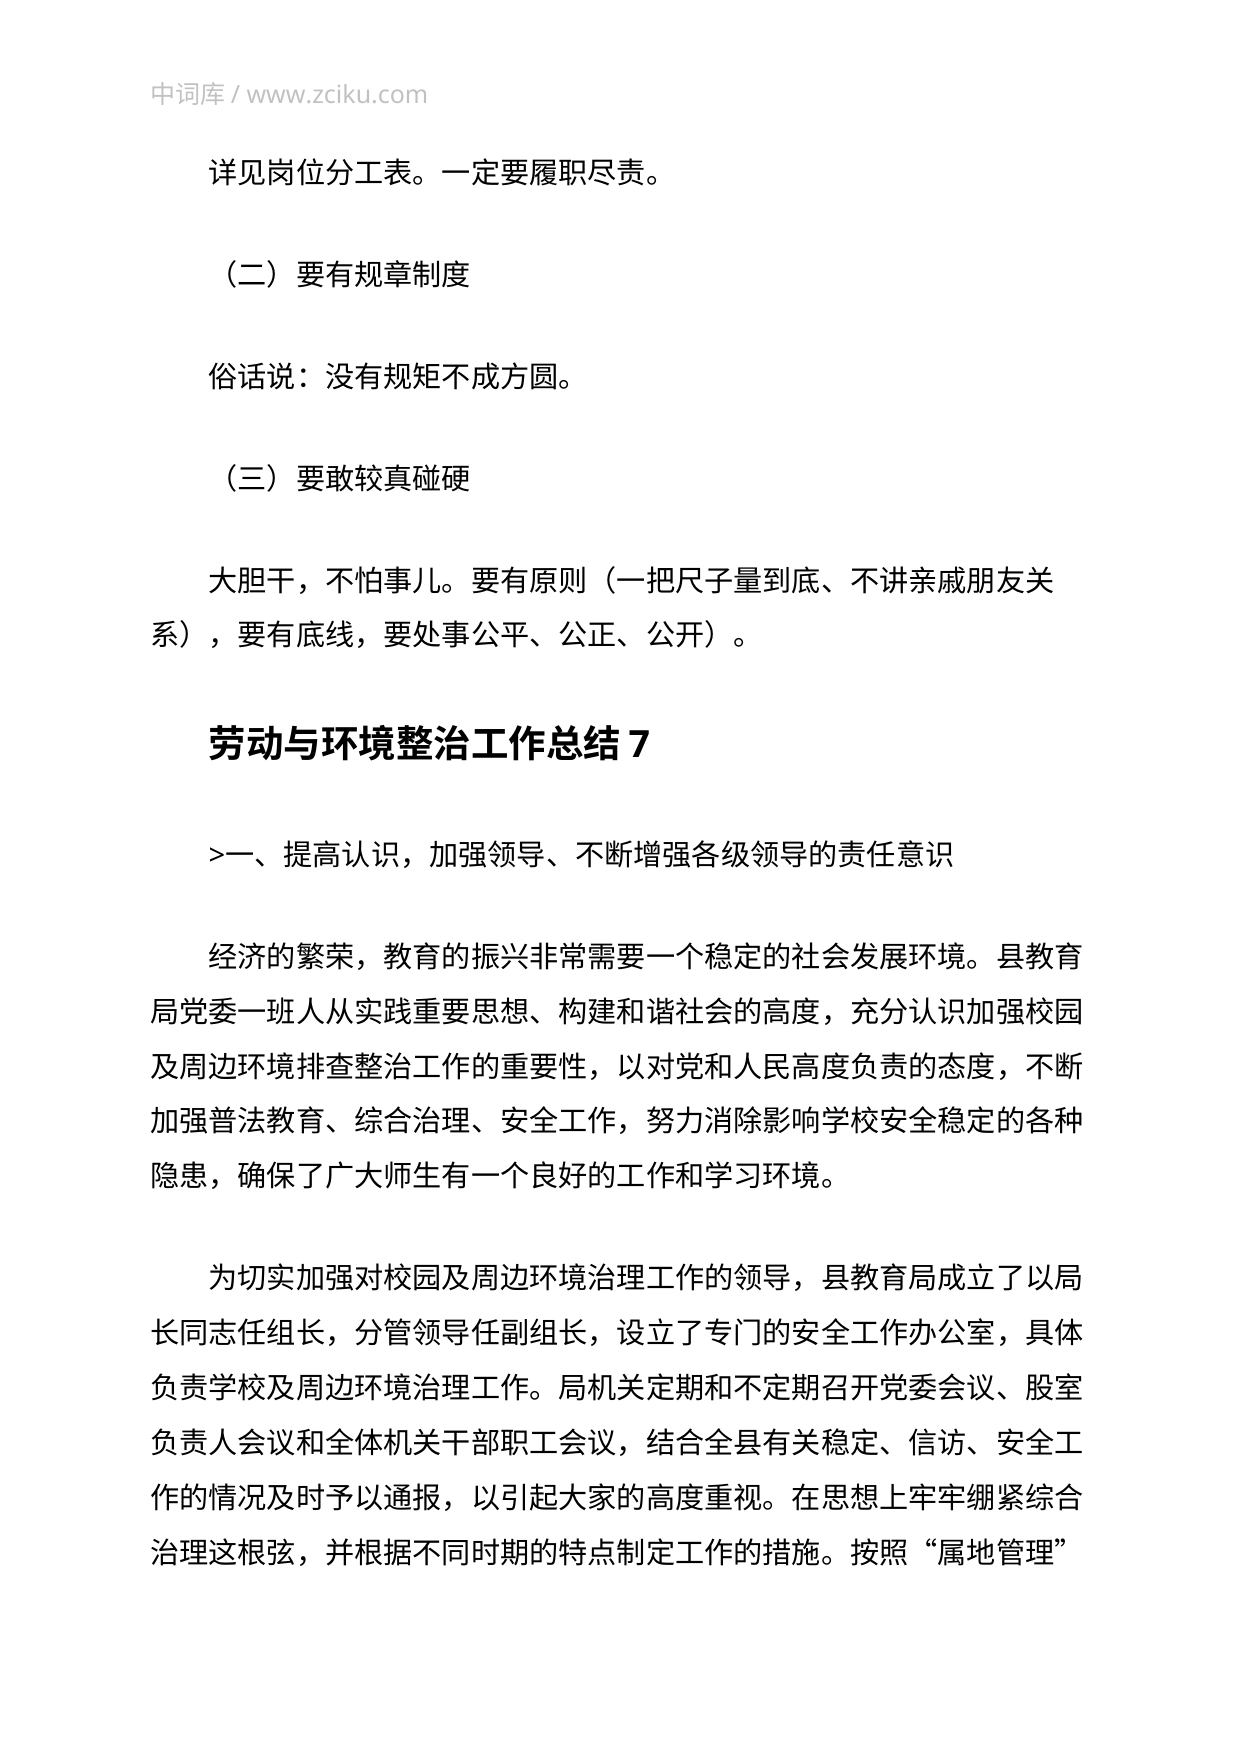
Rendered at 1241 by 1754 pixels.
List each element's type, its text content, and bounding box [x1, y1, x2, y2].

text 大胆干，不怕事儿。要有原则（一把尺子量到底、不讲亲戚朋友关系），要有底线，要处事公平、公正、公开）。 [150, 557, 1090, 654]
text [150, 1255, 1090, 1571]
text >一、提高认识，加强领导、不断增强各级领导的责任意识 [150, 831, 1090, 874]
text 劳动与环境整治工作总结7 [150, 714, 1090, 768]
text （二）要有规章制度 [150, 252, 1090, 294]
text 俗话说：没有规矩不成方圆。 [150, 353, 1090, 396]
text （三）要敢较真碰硬 [150, 455, 1090, 498]
text 详见岗位分工表。一定要履职尽责。 [150, 150, 1090, 192]
text 经济的繁荣，教育的振兴非常需要一个稳定的社会发展环境。县教育局党委一班人从实践重要思想、构建和谐社会的高度，充分认识加强校园及周边环境排查整治工作的重要性，以对党和人民高度负责的态度，不断加强普法教育、综合治理、安全工作，努力消除影响学校安全稳定的各种隐患，确保了广大师生有一个良好的工作和学习环境。 [150, 933, 1090, 1195]
